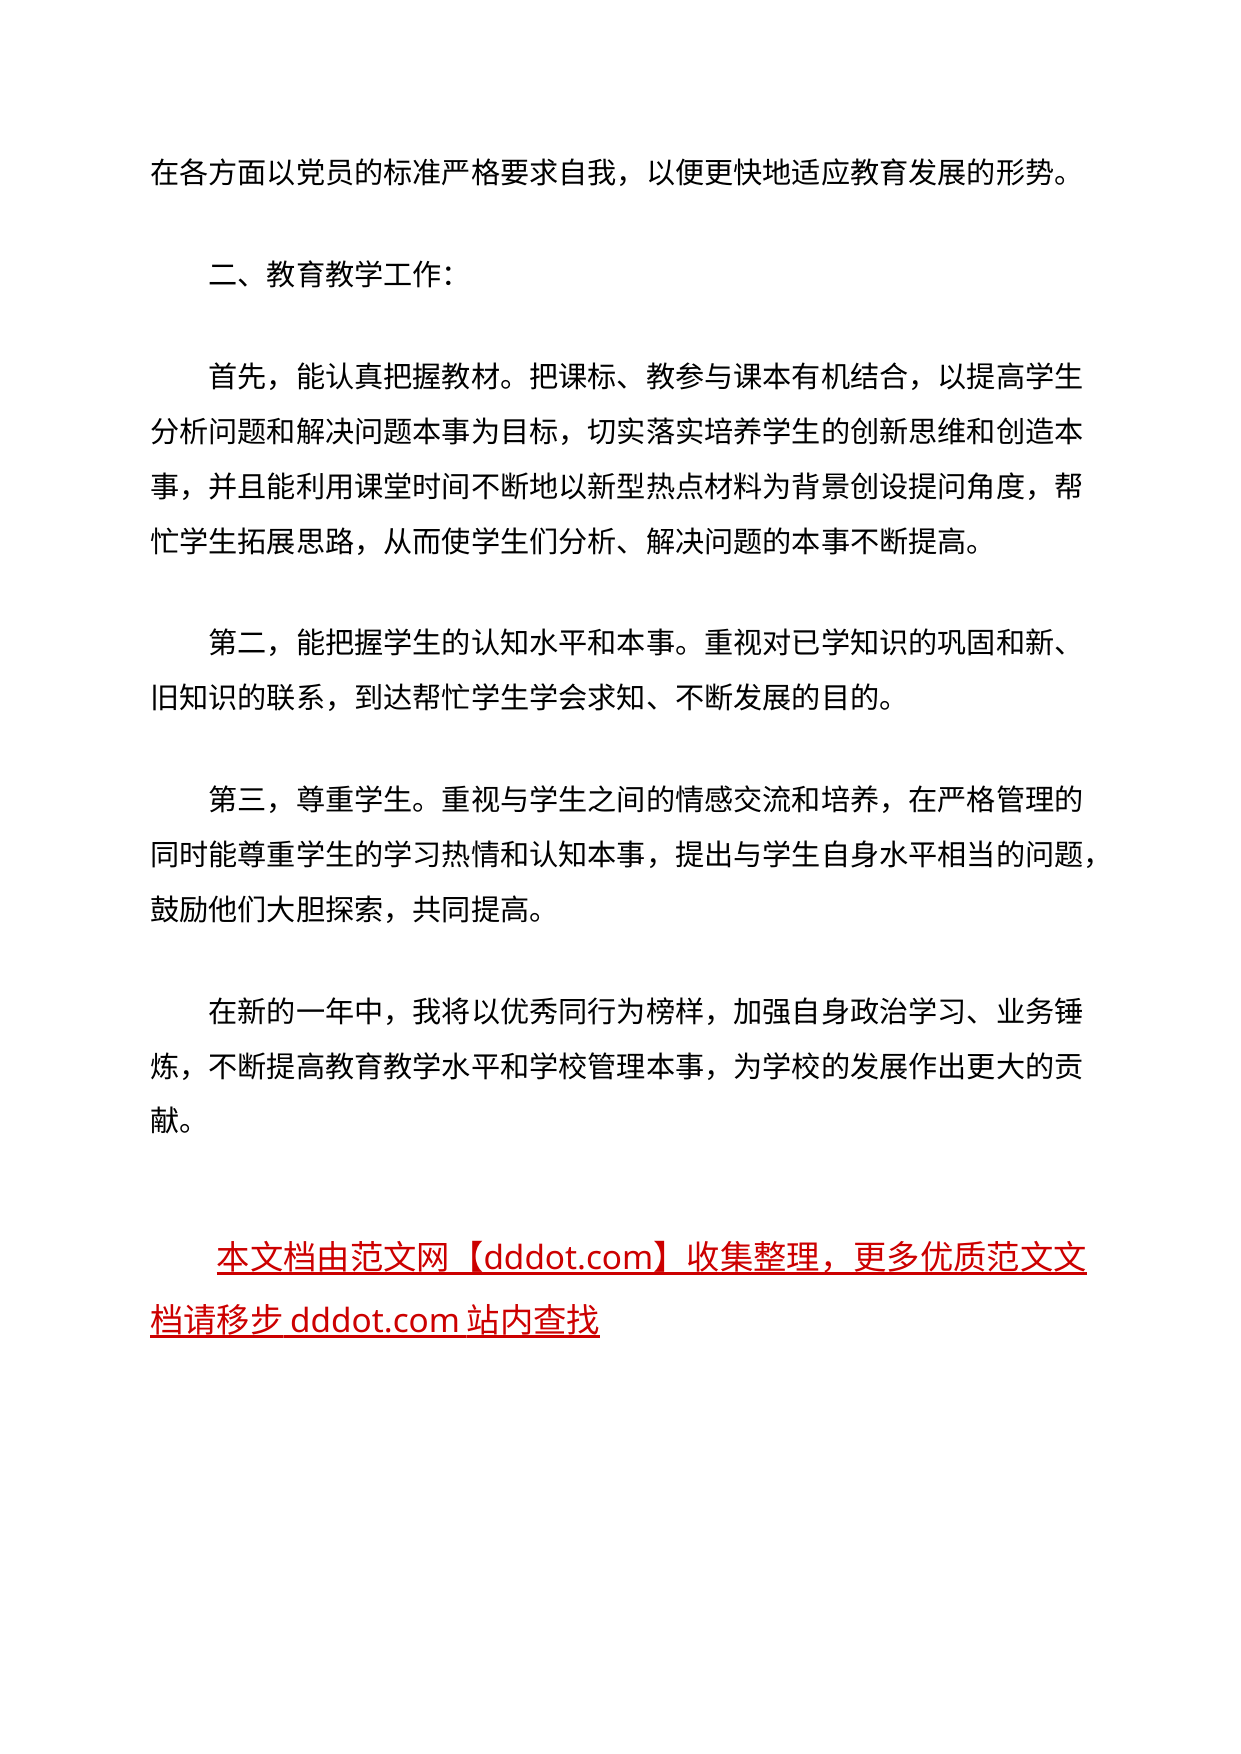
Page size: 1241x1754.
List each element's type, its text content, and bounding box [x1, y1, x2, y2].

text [150, 150, 1090, 192]
text 本文档由范文网【dddot.com】收集整理，更多优质范文文档请移步dddot.com站内查找 [150, 1231, 1090, 1342]
text 首先，能认真把握教材。把课标、教参与课本有机结合，以提高学生分析问题和解决问题本事为目标，切实落实培养学生的创新思维和创造本事，并且能利用课堂时间不断地以新型热点材料为背景创设提问角度，帮忙学生拓展思路，从而使学生们分析、解决问题的本事不断提高。 [150, 353, 1090, 561]
text 二、教育教学工作： [150, 252, 1090, 294]
text 第三，尊重学生。重视与学生之间的情感交流和培养，在严格管理的同时能尊重学生的学习热情和认知本事，提出与学生自身水平相当的问题，鼓励他们大胆探索，共同提高。 [150, 777, 1090, 929]
text 第二，能把握学生的认知水平和本事。重视对已学知识的巩固和新、旧知识的联系，到达帮忙学生学会求知、不断发展的目的。 [150, 620, 1090, 717]
text 在新的一年中，我将以优秀同行为榜样，加强自身政治学习、业务锤炼，不断提高教育教学水平和学校管理本事，为学校的发展作出更大的贡献。 [150, 988, 1090, 1140]
